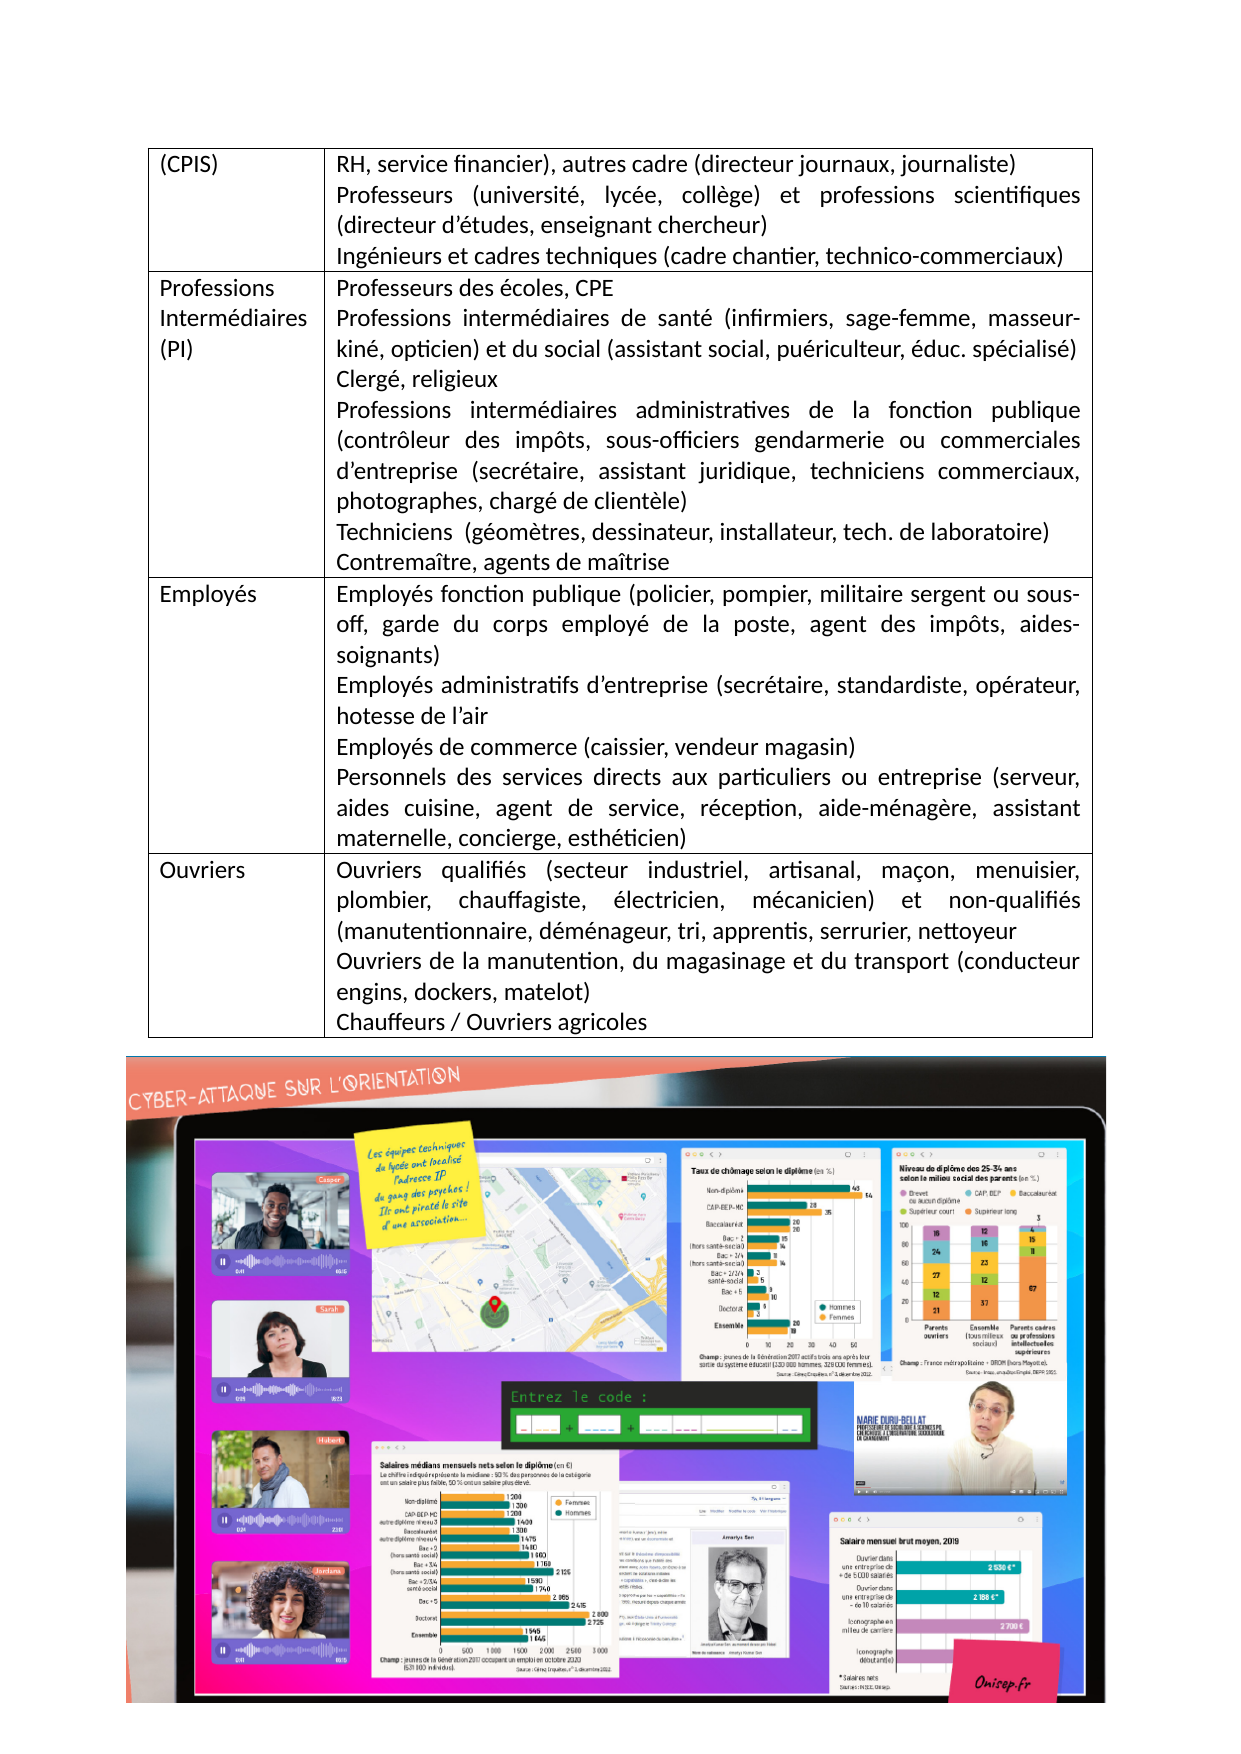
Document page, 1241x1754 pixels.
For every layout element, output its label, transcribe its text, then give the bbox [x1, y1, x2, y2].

table_cell Professeurs des écoles, CPE Professions intermédiaires de santé (infirmiers, sage-femme, masseur-kiné, opticien) et du social (assistant social, puériculteur, éduc. spécialisé) Clergé, religieux Professions intermédiaires administratives de la fonction publique (contrôleur des impôts, sous-officiers gendarmerie ou commerciales d’entreprise (secrétaire, assistant juridique, techniciens commerciaux, photographes, chargé de clientèle) Techniciens (géomètres, dessinateur, installateur, tech. de laboratoire) Contremaître, agents de maîtrise [325, 272, 1092, 577]
table_cell Employés [149, 578, 324, 853]
picture [126, 1058, 1107, 1703]
table_cell Ouvriers [149, 854, 324, 1037]
table_cell Employés fonction publique (policier, pompier, militaire sergent ou sous-off, garde du corps employé de la poste, agent des impôts, aides-soignants) Employés administratifs d’entreprise (secrétaire, standardiste, opérateur, hotesse de l’air Employés de commerce (caissier, vendeur magasin) Personnels des services directs aux particuliers ou entreprise (serveur, aides cuisine, agent de service, réception, aide-ménagère, assistant maternelle, concierge, esthéticien) [325, 578, 1092, 853]
table_cell Ouvriers qualifiés (secteur industriel, artisanal, maçon, menuisier, plombier, chauffagiste, électricien, mécanicien) et non-qualifiés (manutentionnaire, déménageur, tri, apprentis, serrurier, nettoyeur Ouvriers de la manutention, du magasinage et du transport (conducteur engins, dockers, matelot) Chauffeurs / Ouvriers agricoles [325, 854, 1092, 1037]
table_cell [149, 149, 324, 271]
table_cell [325, 149, 1092, 271]
table_cell Professions Intermédiaires (PI) [149, 272, 324, 577]
